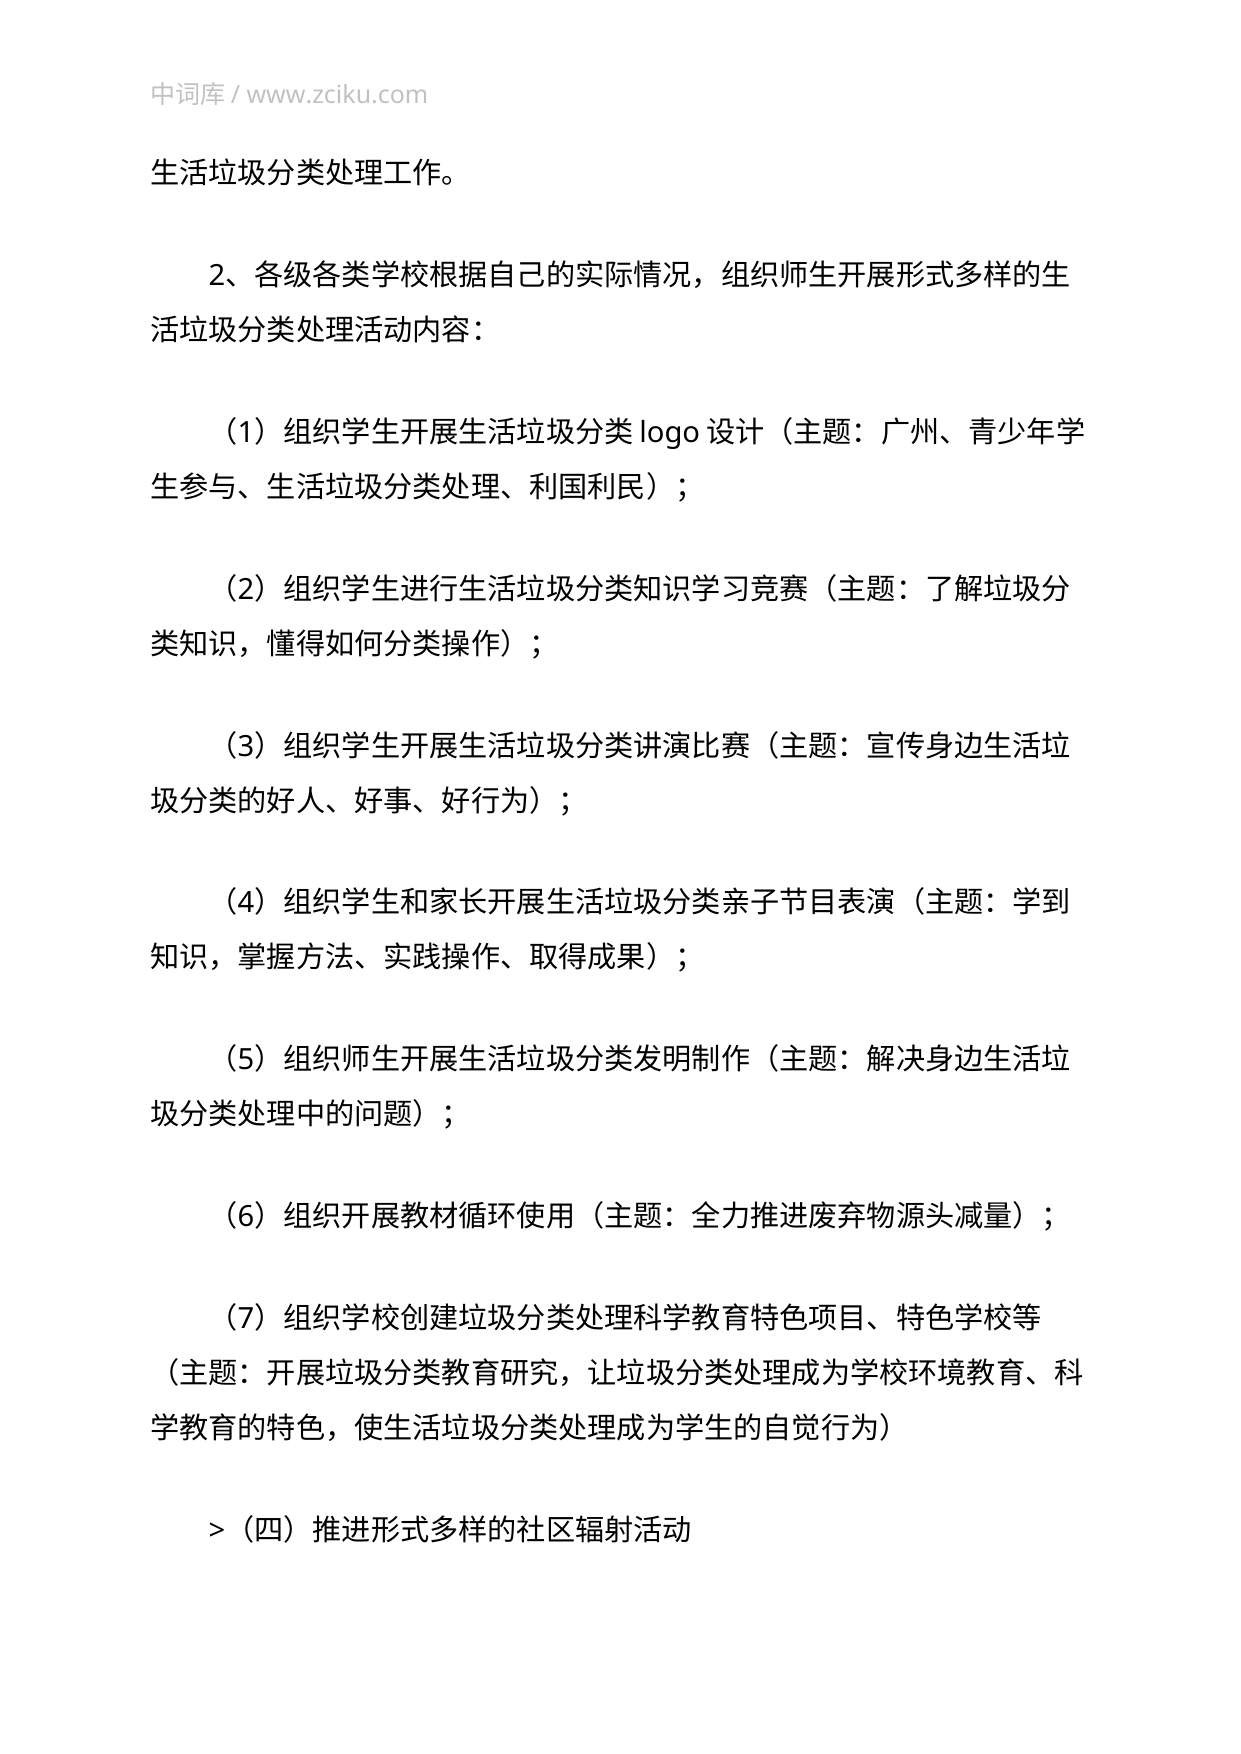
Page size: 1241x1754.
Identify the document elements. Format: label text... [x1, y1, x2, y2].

text >（四）推进形式多样的社区辐射活动 [150, 1506, 1090, 1548]
text （7）组织学校创建垃圾分类处理科学教育特色项目、特色学校等（主题：开展垃圾分类教育研究，让垃圾分类处理成为学校环境教育、科学教育的特色，使生活垃圾分类处理成为学生的自觉行为） [150, 1294, 1090, 1447]
text 2、各级各类学校根据自己的实际情况，组织师生开展形式多样的生活垃圾分类处理活动内容： [150, 252, 1090, 349]
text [150, 150, 1090, 192]
text （4）组织学生和家长开展生活垃圾分类亲子节目表演（主题：学到知识，掌握方法、实践操作、取得成果）； [150, 879, 1090, 976]
text （2）组织学生进行生活垃圾分类知识学习竞赛（主题：了解垃圾分类知识，懂得如何分类操作）； [150, 565, 1090, 663]
text （5）组织师生开展生活垃圾分类发明制作（主题：解决身边生活垃圾分类处理中的问题）； [150, 1036, 1090, 1133]
text （3）组织学生开展生活垃圾分类讲演比赛（主题：宣传身边生活垃圾分类的好人、好事、好行为）； [150, 722, 1090, 819]
text （1）组织学生开展生活垃圾分类logo设计（主题：广州、青少年学生参与、生活垃圾分类处理、利国利民）； [150, 408, 1090, 506]
text （6）组织开展教材循环使用（主题：全力推进废弃物源头减量）； [150, 1192, 1090, 1235]
